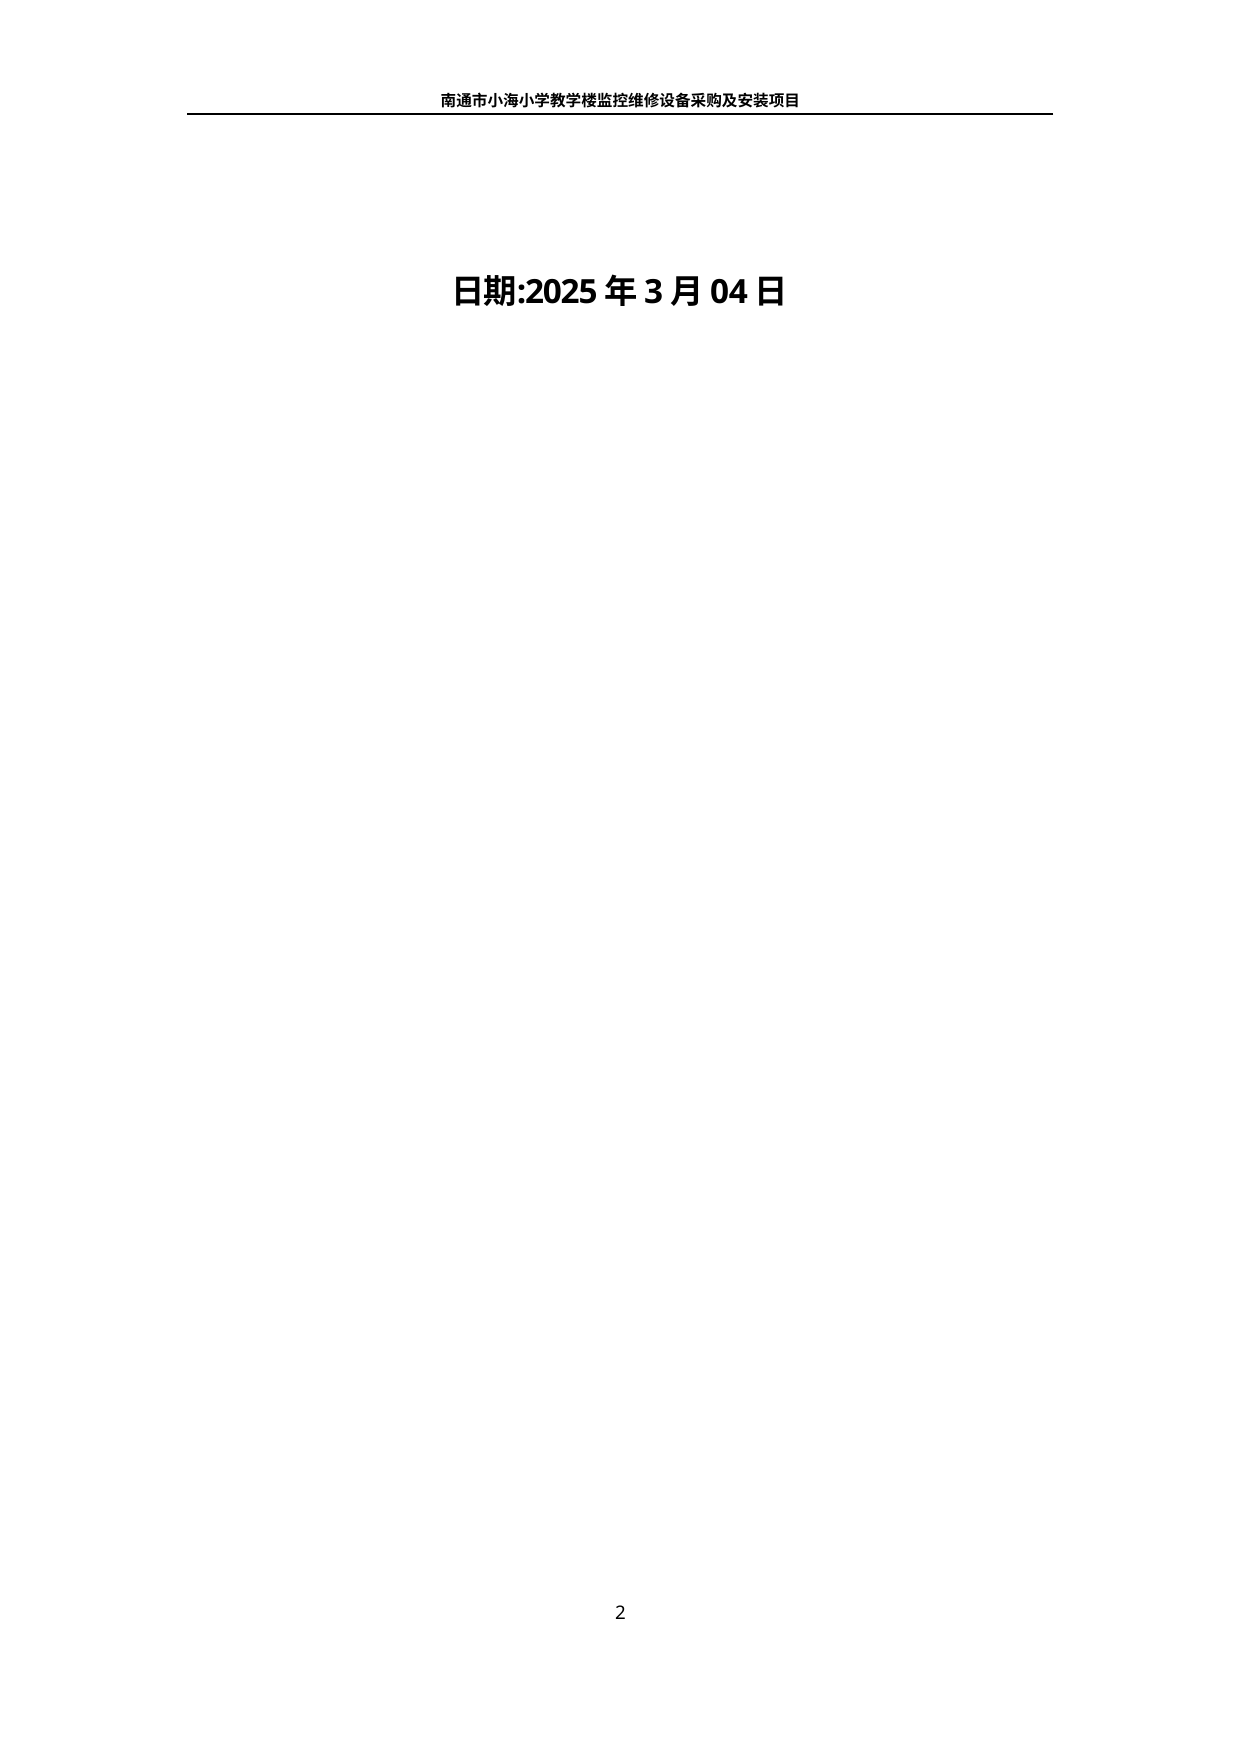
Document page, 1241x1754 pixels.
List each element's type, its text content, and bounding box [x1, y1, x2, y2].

text 日期:2025年3月04日 [187, 257, 1053, 322]
